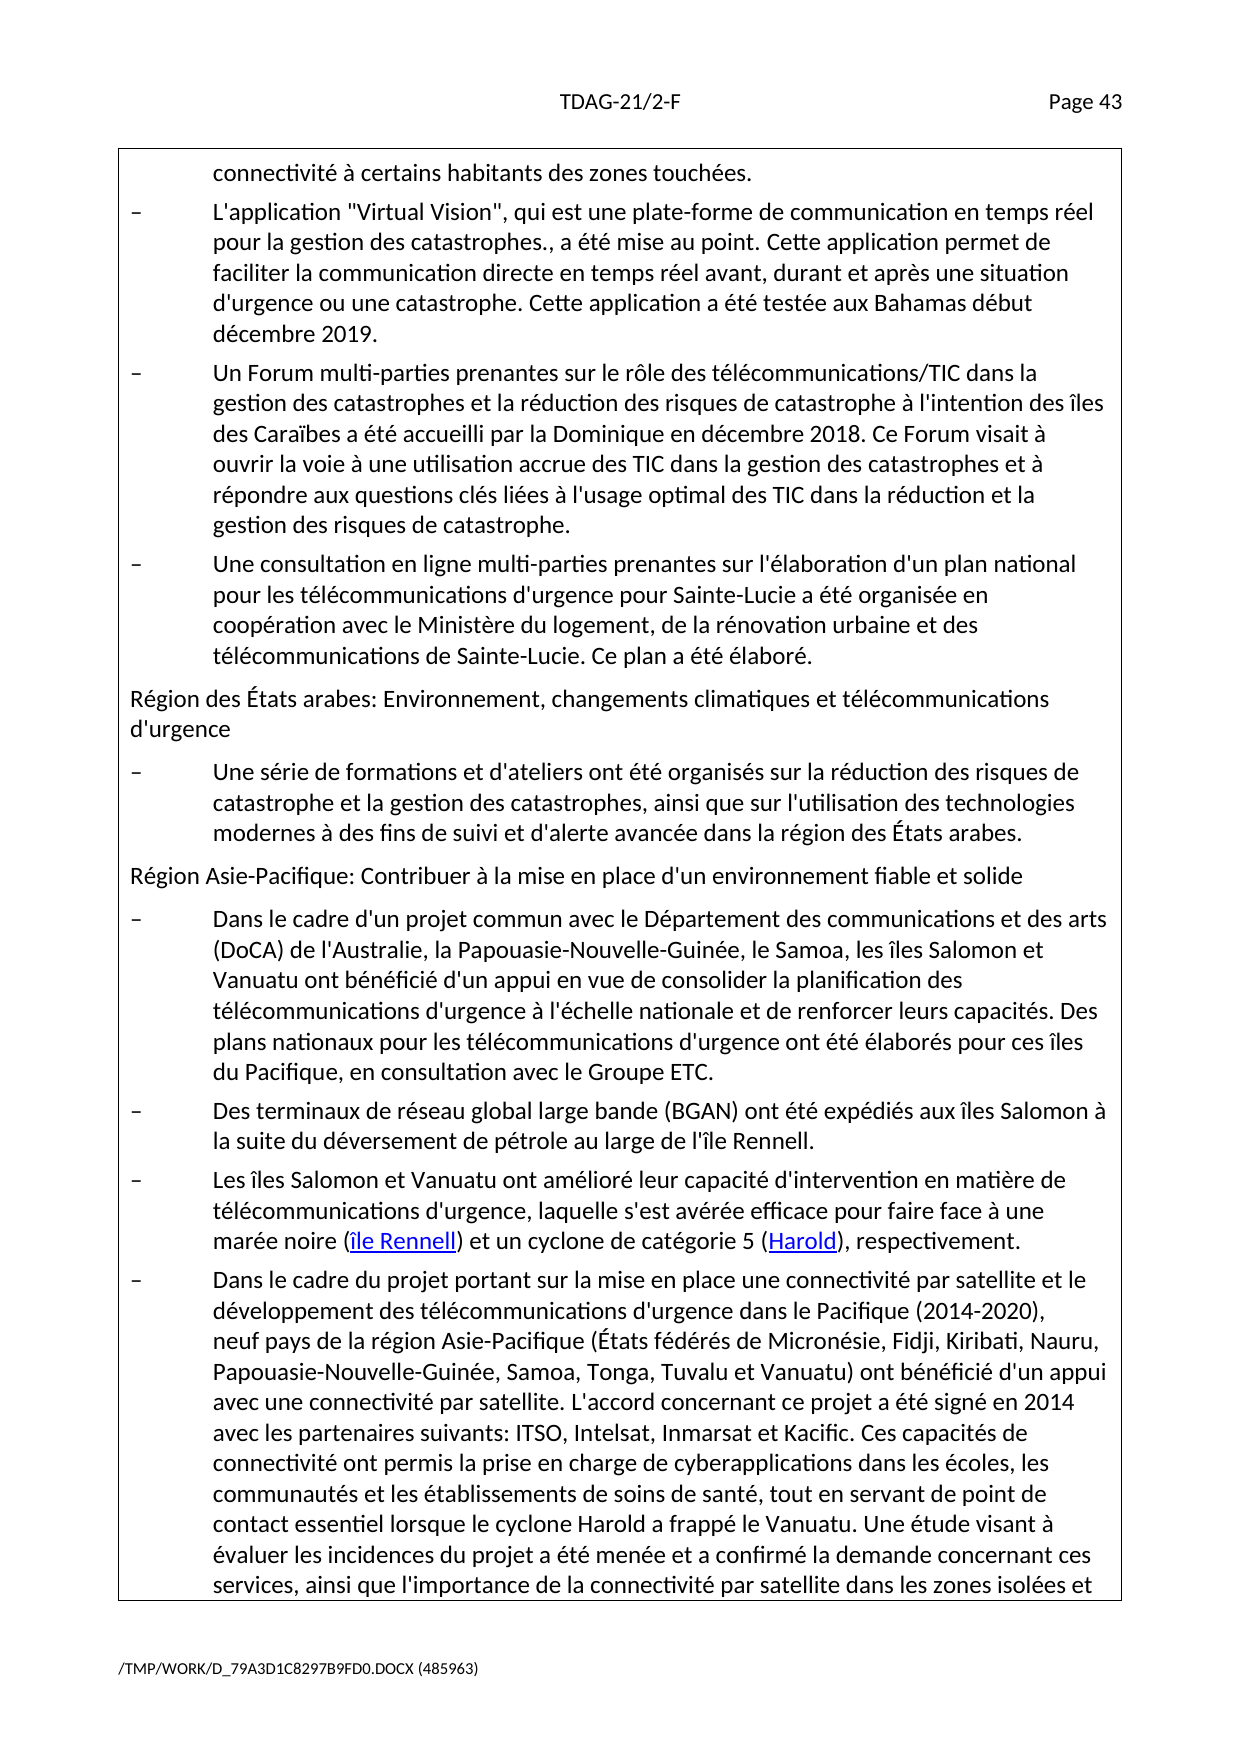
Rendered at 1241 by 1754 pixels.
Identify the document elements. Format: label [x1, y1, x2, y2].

table_header [119, 149, 1121, 1600]
